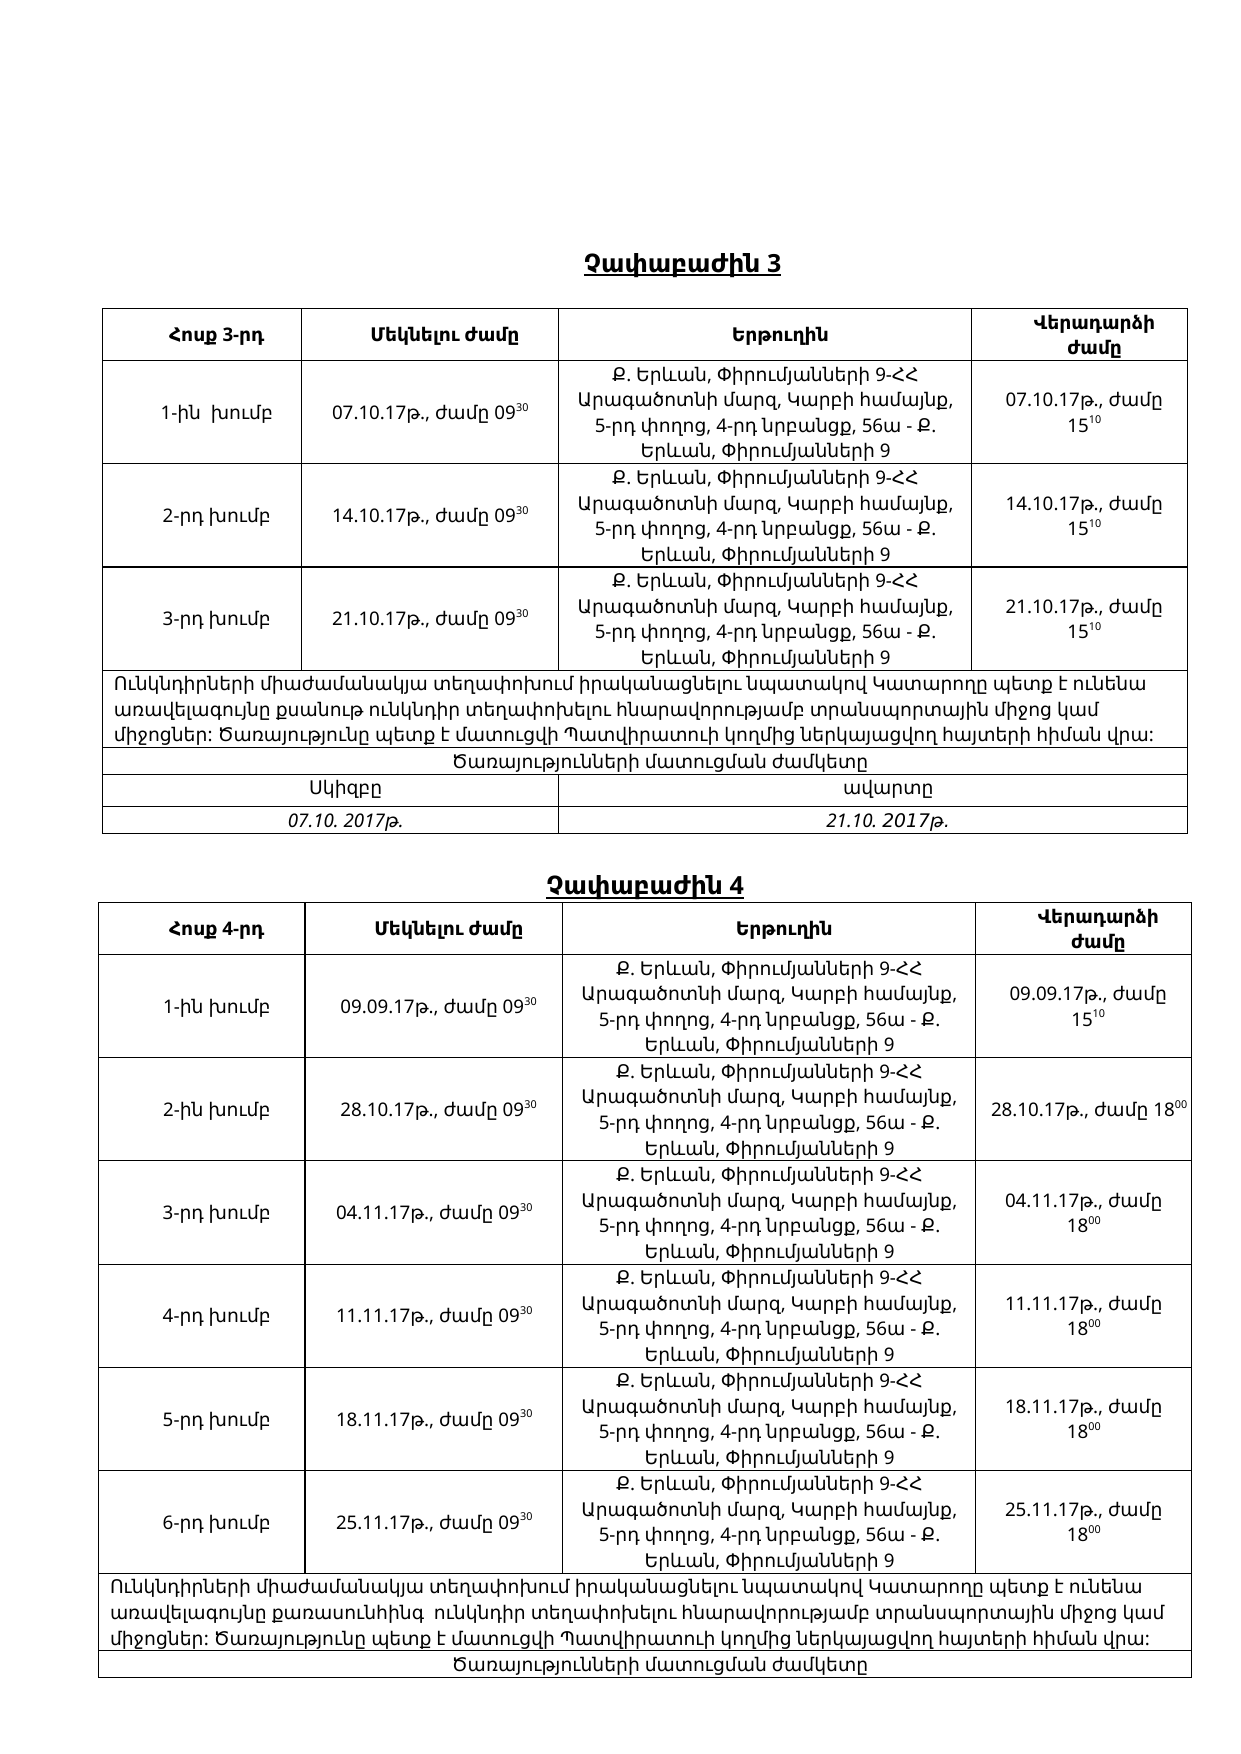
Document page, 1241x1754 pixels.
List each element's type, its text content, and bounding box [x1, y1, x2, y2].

table_cell 18.11.17թ., ժամը 0930 [306, 1368, 562, 1470]
table_cell Ք. Երևան, Փիրումյանների 9-ՀՀ Արագածոտնի մարզ, Կարբի համայնք, 5-րդ փողոց, 4-րդ նրբանցք, 56ա - Ք. Երևան, Փիրումյանների 9 [563, 1471, 975, 1573]
table_cell 09.09.17թ., ժամը 0930 [306, 955, 562, 1057]
table_cell 04.11.17թ., ժամը 1800 [976, 1161, 1191, 1263]
table_cell 09.09.17թ., ժամը 1510 [976, 955, 1191, 1057]
table_cell Ծառայությունների մատուցման ժամկետը [99, 1651, 1191, 1677]
table_cell 1-ին խումբ [99, 955, 304, 1057]
table_cell ավարտը [559, 775, 1187, 806]
text Չափաբաժին 4 [118, 868, 1172, 902]
table_cell 28.10.17թ., ժամը 1800 [976, 1058, 1191, 1160]
table_header Հոսք 3-րդ [103, 309, 301, 360]
table_cell 6-րդ խումբ [99, 1471, 304, 1573]
table_header Վերադարձի ժամը [976, 903, 1191, 954]
table_cell 3-րդ խումբ [99, 1161, 304, 1263]
table_cell Ծառայությունների մատուցման ժամկետը [103, 748, 1187, 774]
table_cell 07.10. 2017թ. [103, 807, 558, 833]
table_cell 07.10.17թ., ժամը 0930 [302, 361, 558, 463]
table_cell Ք. Երևան, Փիրումյանների 9-ՀՀ Արագածոտնի մարզ, Կարբի համայնք, 5-րդ փողոց, 4-րդ նրբանցք, 56ա - Ք. Երևան, Փիրումյանների 9 [563, 1265, 975, 1367]
table_cell 07.10.17թ., ժամը 1510 [972, 361, 1187, 463]
table_cell 1-ին խումբ [103, 361, 301, 463]
table_header Երթուղին [559, 309, 971, 360]
text Չափաբաժին 3 [193, 245, 1172, 279]
table_cell 2-րդ խումբ [103, 464, 301, 566]
table_cell Ունկնդիրների միաժամանակյա տեղափոխում իրականացնելու նպատակով Կատարողը պետք է ունենա առավելագույնը քառասունհինգ ունկնդիր տեղափոխելու հնարավորությամբ տրանսպորտային միջոց կամ միջոցներ: Ծառայությունը պետք է մատուցվի Պատվիրատուի կողմից ներկայացվող հայտերի հիման վրա: [99, 1574, 1191, 1650]
table_cell Ք. Երևան, Փիրումյանների 9-ՀՀ Արագածոտնի մարզ, Կարբի համայնք, 5-րդ փողոց, 4-րդ նրբանցք, 56ա - Ք. Երևան, Փիրումյանների 9 [563, 1368, 975, 1470]
table_cell 3-րդ խումբ [103, 568, 301, 669]
table_cell Ունկնդիրների միաժամանակյա տեղափոխում իրականացնելու նպատակով Կատարողը պետք է ունենա առավելագույնը քսանութ ունկնդիր տեղափոխելու հնարավորությամբ տրանսպորտային միջոց կամ միջոցներ: Ծառայությունը պետք է մատուցվի Պատվիրատուի կողմից ներկայացվող հայտերի հիման վրա: [103, 671, 1187, 747]
table_header Երթուղին [563, 903, 975, 954]
table_header Մեկնելու ժամը [302, 309, 558, 360]
table_cell 14.10.17թ., ժամը 0930 [302, 464, 558, 566]
table_cell 25.11.17թ., ժամը 1800 [976, 1471, 1191, 1573]
table_cell Ք. Երևան, Փիրումյանների 9-ՀՀ Արագածոտնի մարզ, Կարբի համայնք, 5-րդ փողոց, 4-րդ նրբանցք, 56ա - Ք. Երևան, Փիրումյանների 9 [563, 955, 975, 1057]
table_cell Ք. Երևան, Փիրումյանների 9-ՀՀ Արագածոտնի մարզ, Կարբի համայնք, 5-րդ փողոց, 4-րդ նրբանցք, 56ա - Ք. Երևան, Փիրումյանների 9 [559, 464, 971, 566]
table_cell Սկիզբը [103, 775, 558, 806]
table_cell 2-ին խումբ [99, 1058, 304, 1160]
table_cell 04.11.17թ., ժամը 0930 [306, 1161, 562, 1263]
table_cell 25.11.17թ., ժամը 0930 [306, 1471, 562, 1573]
table_cell 5-րդ խումբ [99, 1368, 304, 1470]
table_header Հոսք 4-րդ [99, 903, 304, 954]
table_cell Ք. Երևան, Փիրումյանների 9-ՀՀ Արագածոտնի մարզ, Կարբի համայնք, 5-րդ փողոց, 4-րդ նրբանցք, 56ա - Ք. Երևան, Փիրումյանների 9 [559, 568, 971, 669]
table_cell 14.10.17թ., ժամը 1510 [972, 464, 1187, 566]
table_cell Ք. Երևան, Փիրումյանների 9-ՀՀ Արագածոտնի մարզ, Կարբի համայնք, 5-րդ փողոց, 4-րդ նրբանցք, 56ա - Ք. Երևան, Փիրումյանների 9 [563, 1161, 975, 1263]
table_cell 11.11.17թ., ժամը 1800 [976, 1265, 1191, 1367]
table_cell 11.11.17թ., ժամը 0930 [306, 1265, 562, 1367]
table_header Վերադարձի ժամը [972, 309, 1187, 360]
table_cell 28.10.17թ., ժամը 0930 [306, 1058, 562, 1160]
table_cell 18.11.17թ., ժամը 1800 [976, 1368, 1191, 1470]
table_cell 4-րդ խումբ [99, 1265, 304, 1367]
table_cell Ք. Երևան, Փիրումյանների 9-ՀՀ Արագածոտնի մարզ, Կարբի համայնք, 5-րդ փողոց, 4-րդ նրբանցք, 56ա - Ք. Երևան, Փիրումյանների 9 [559, 361, 971, 463]
table_cell 21.10.17թ., ժամը 1510 [972, 568, 1187, 669]
table_cell Ք. Երևան, Փիրումյանների 9-ՀՀ Արագածոտնի մարզ, Կարբի համայնք, 5-րդ փողոց, 4-րդ նրբանցք, 56ա - Ք. Երևան, Փիրումյանների 9 [563, 1058, 975, 1160]
table_cell 21.10. 2017թ․ [559, 807, 1187, 833]
table_header Մեկնելու ժամը [306, 903, 562, 954]
table_cell 21.10.17թ., ժամը 0930 [302, 568, 558, 669]
